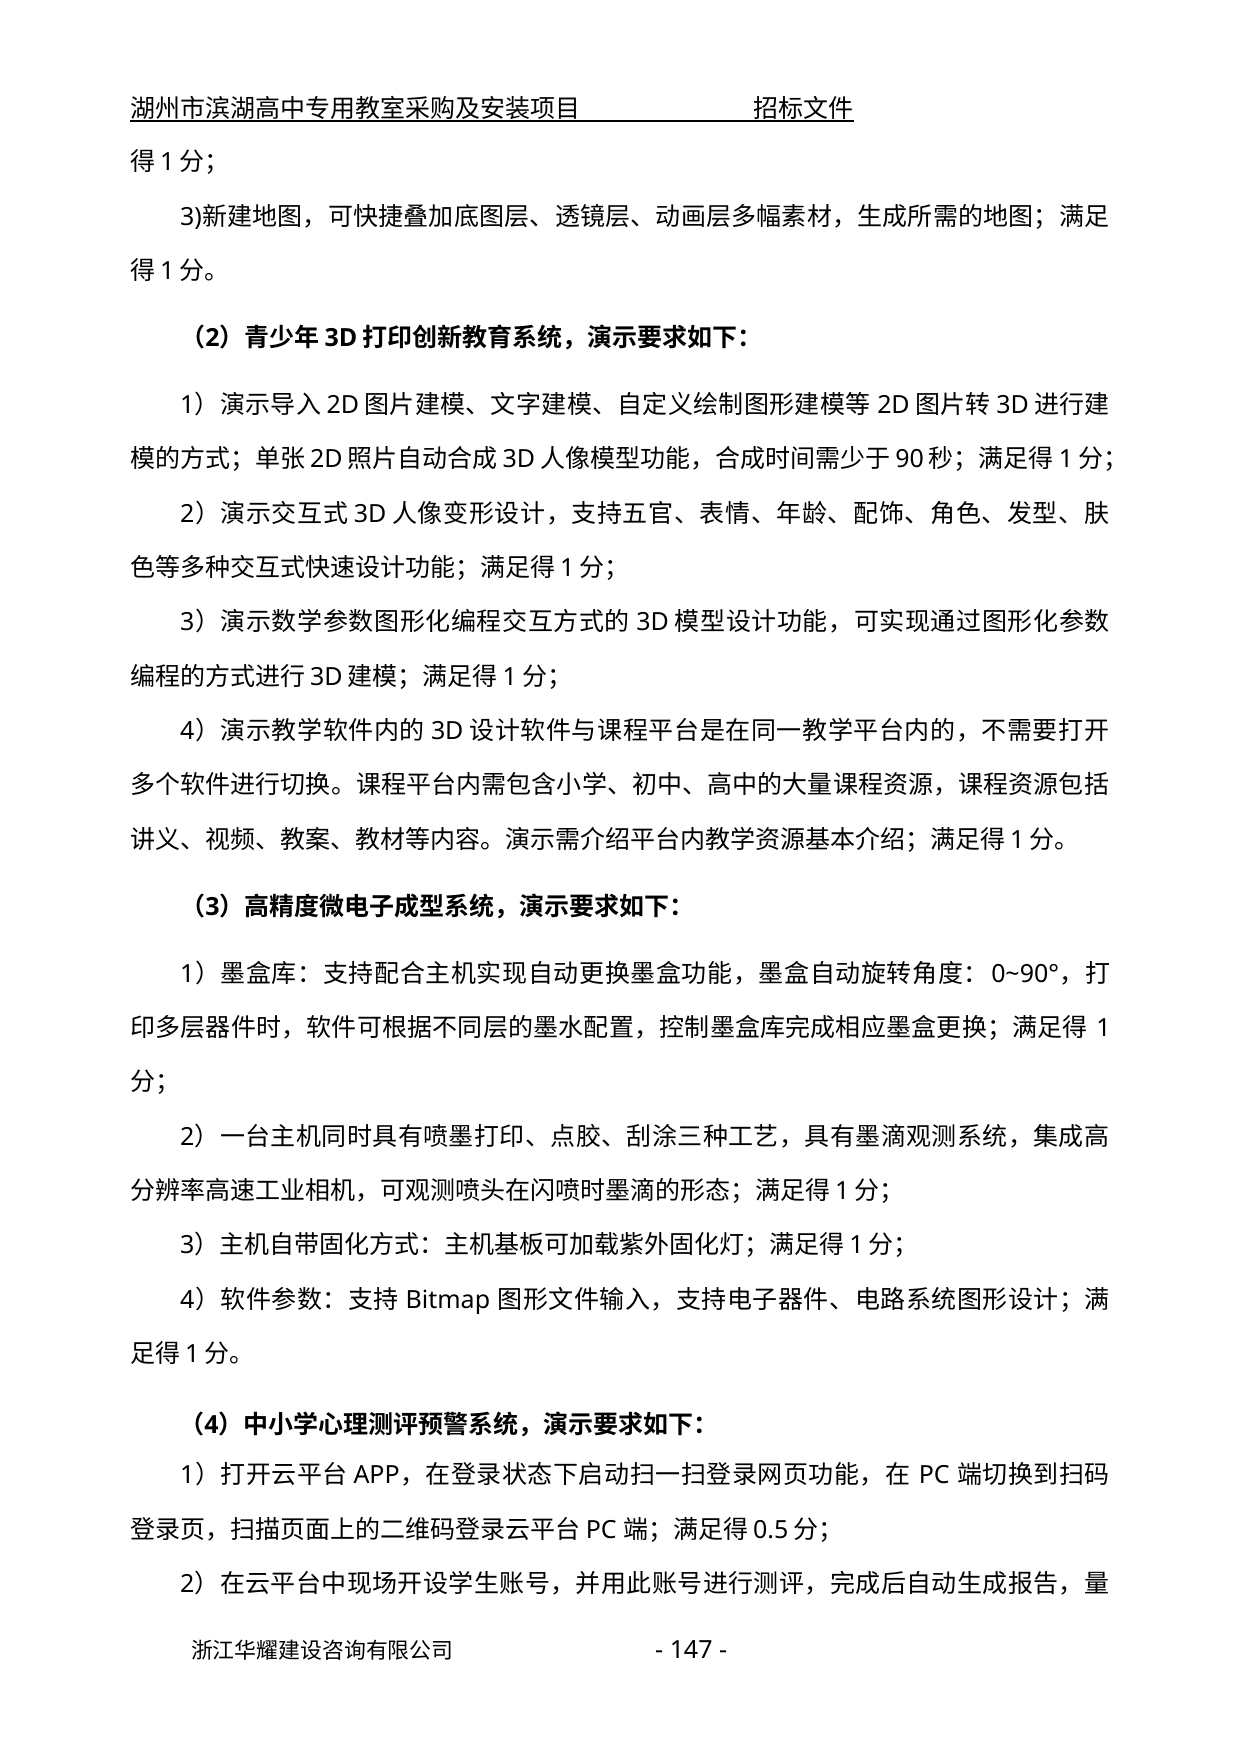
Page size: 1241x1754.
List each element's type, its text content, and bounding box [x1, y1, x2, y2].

text （3）高精度微电子成型系统，演示要求如下： [130, 886, 1110, 922]
text 4）软件参数：支持 Bitmap 图形文件输入，支持电子器件、电路系统图形设计；满足得1分。 [130, 1279, 1110, 1370]
text （2）青少年3D打印创新教育系统，演示要求如下： [130, 317, 1110, 354]
text 1）墨盒库：支持配合主机实现自动更换墨盒功能，墨盒自动旋转角度：0~90°，打印多层器件时，软件可根据不同层的墨水配置，控制墨盒库完成相应墨盒更换；满足得1分； [130, 953, 1110, 1098]
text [130, 1563, 1110, 1600]
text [130, 142, 1110, 178]
text （4）中小学心理测评预警系统，演示要求如下： [130, 1401, 1110, 1442]
text 3）主机自带固化方式：主机基板可加载紫外固化灯；满足得1分； [130, 1225, 1110, 1261]
text 3）演示数学参数图形化编程交互方式的3D模型设计功能，可实现通过图形化参数编程的方式进行3D建模；满足得1分； [130, 602, 1110, 692]
text 1）演示导入2D图片建模、文字建模、自定义绘制图形建模等2D图片转3D进行建模的方式；单张2D照片自动合成3D人像模型功能，合成时间需少于90秒；满足得1分； [130, 384, 1110, 475]
text 2）一台主机同时具有喷墨打印、点胶、刮涂三种工艺，具有墨滴观测系统，集成高分辨率高速工业相机，可观测喷头在闪喷时墨滴的形态；满足得1分； [130, 1116, 1110, 1207]
text 3)新建地图，可快捷叠加底图层、透镜层、动画层多幅素材，生成所需的地图；满足得1分。 [130, 196, 1110, 287]
text 1）打开云平台APP，在登录状态下启动扫一扫登录网页功能，在 PC 端切换到扫码登录页，扫描页面上的二维码登录云平台 PC 端；满足得0.5分； [130, 1455, 1110, 1545]
text 2）演示交互式3D人像变形设计，支持五官、表情、年龄、配饰、角色、发型、肤色等多种交互式快速设计功能；满足得1分； [130, 493, 1110, 584]
text 4）演示教学软件内的3D设计软件与课程平台是在同一教学平台内的，不需要打开多个软件进行切换。课程平台内需包含小学、初中、高中的大量课程资源，课程资源包括讲义、视频、教案、教材等内容。演示需介绍平台内教学资源基本介绍；满足得1分。 [130, 711, 1110, 856]
